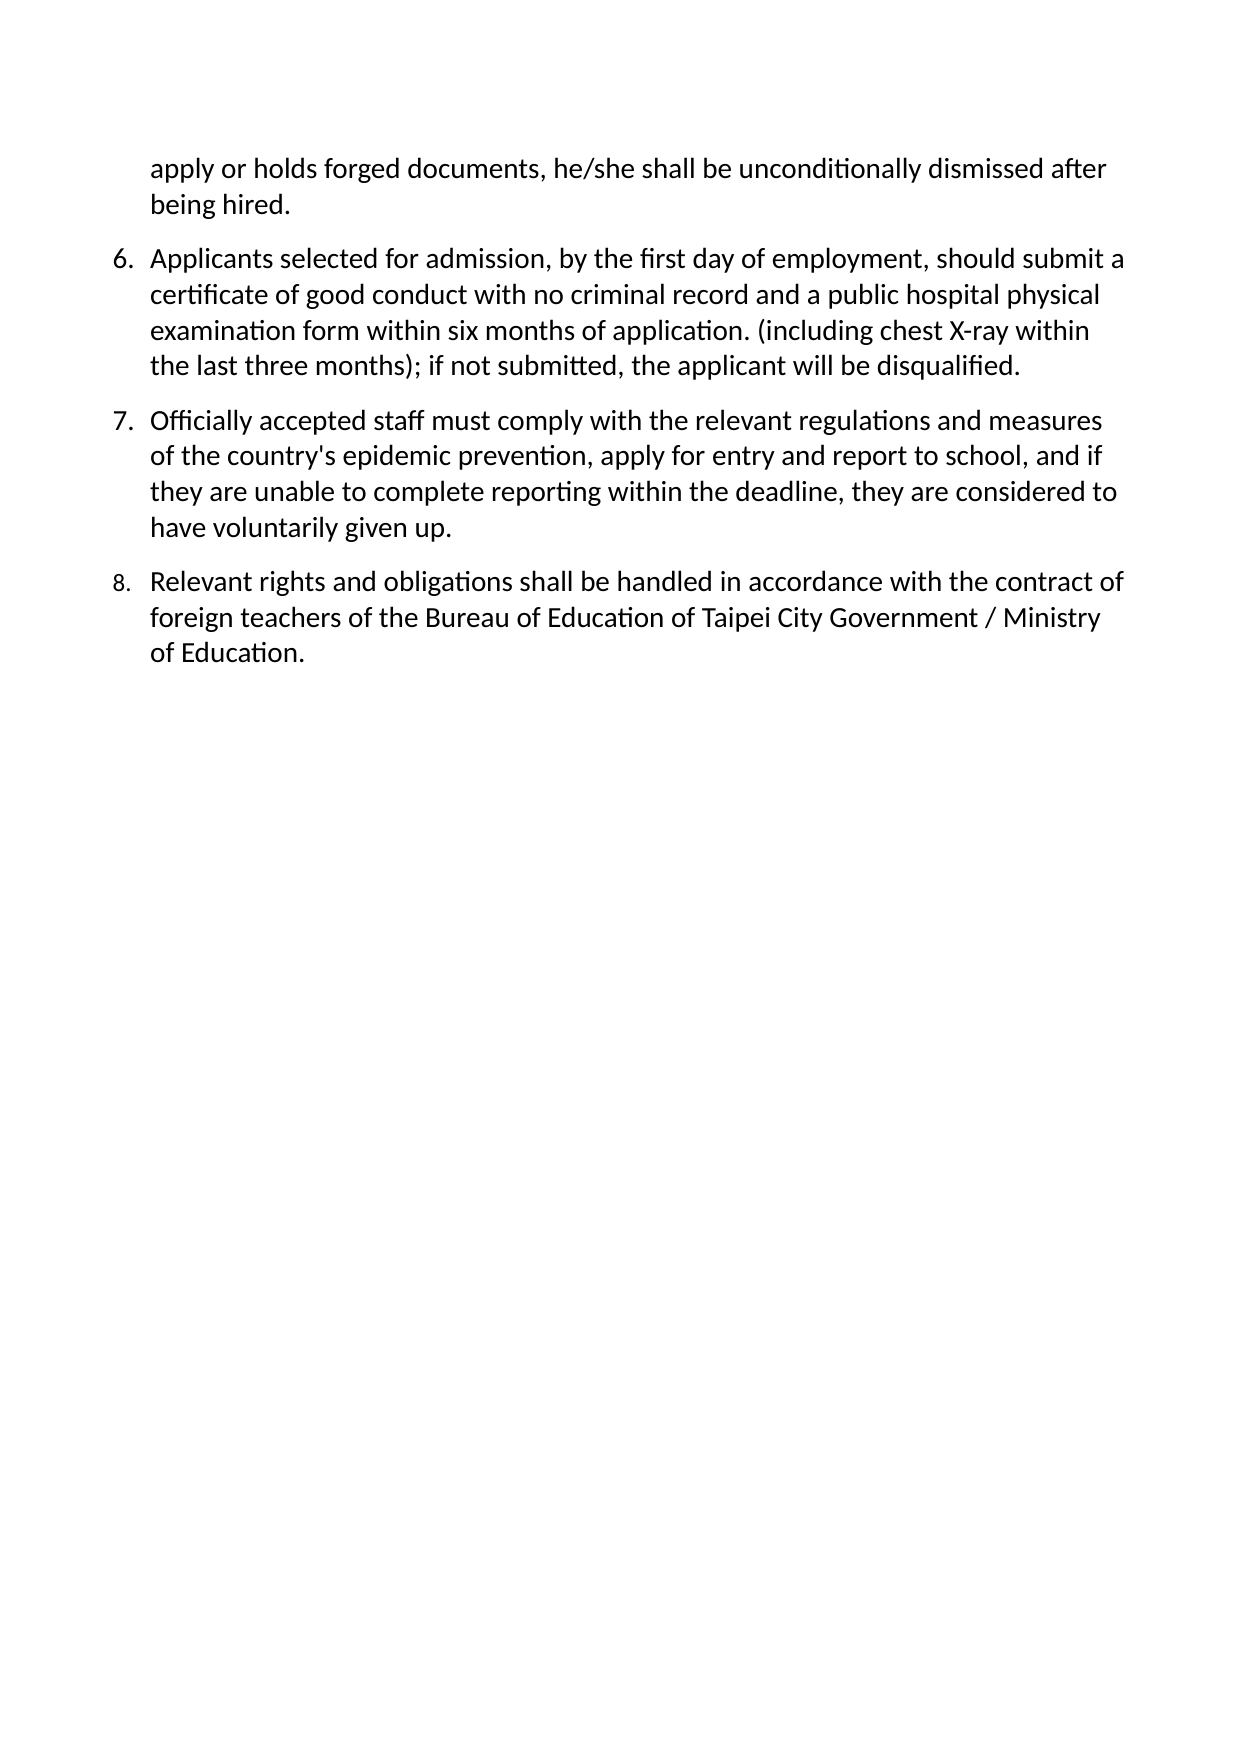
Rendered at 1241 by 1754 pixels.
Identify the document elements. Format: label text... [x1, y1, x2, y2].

list Officially accepted staff must comply with the relevant regulations and measures of the country's epidemic prevention, apply for entry and report to school, and if they are unable to complete reporting within the deadline, they are considered to have voluntarily given up. [112, 402, 1128, 544]
list Relevant rights and obligations shall be handled in accordance with the contract of foreign teachers of the Bureau of Education of Taipei City Government / Ministry of Education. [112, 563, 1128, 670]
list Applicants selected for admission, by the first day of employment, should submit a certificate of good conduct with no criminal record and a public hospital physical examination form within six months of application. (including chest X-ray within the last three months); if not submitted, the applicant will be disqualified. [112, 241, 1128, 383]
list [112, 151, 1128, 222]
